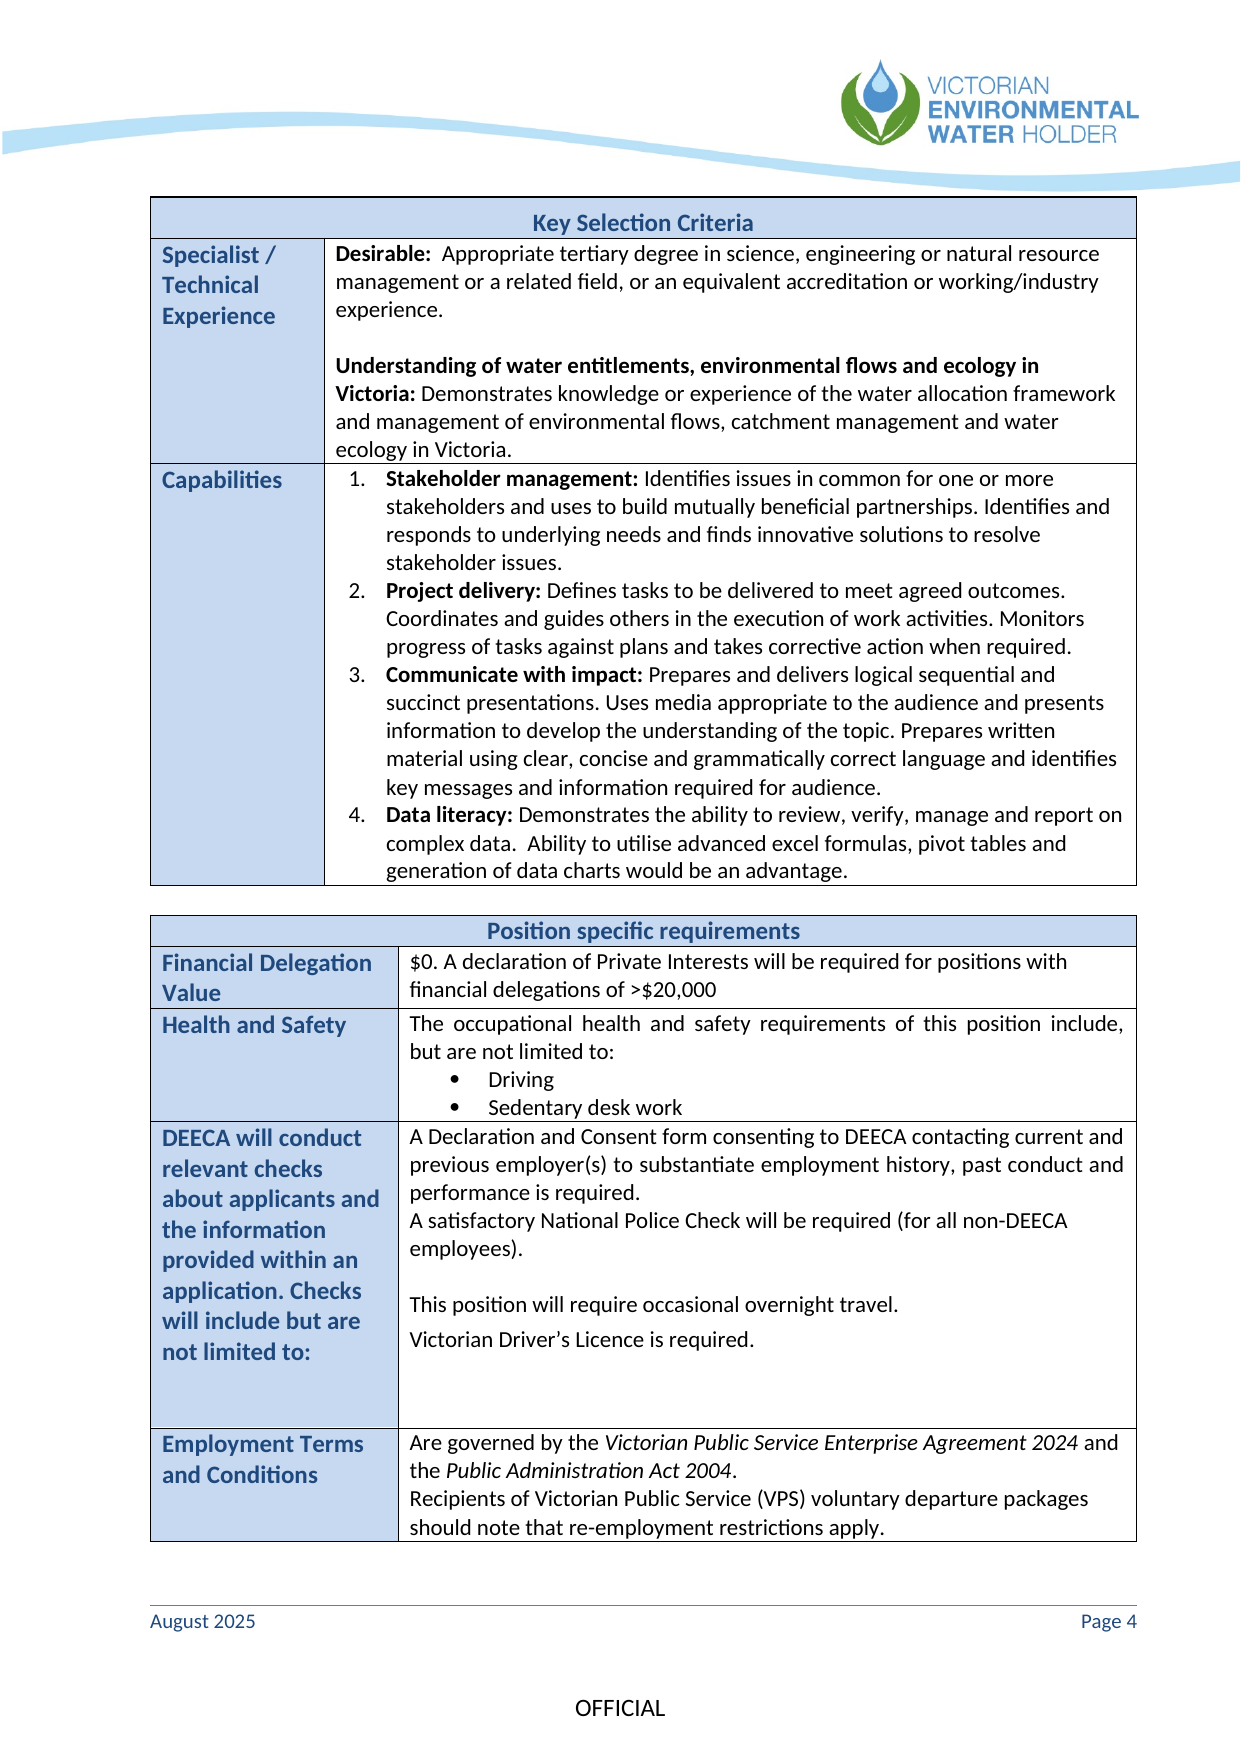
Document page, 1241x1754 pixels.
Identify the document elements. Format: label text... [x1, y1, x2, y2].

picture [2, 59, 1241, 197]
table_header Key Selection Criteria [151, 198, 1136, 238]
table_cell Capabilities [151, 464, 324, 885]
table_cell Employment Terms and Conditions [151, 1429, 398, 1541]
table_cell Desirable: Appropriate tertiary degree in science, engineering or natural resource management or a related field, or an equivalent accreditation or working/industry experience. Understanding of water entitlements, environmental flows and ecology in Victoria: Demonstrates knowledge or experience of the water allocation framework and management of environmental flows, catchment management and water ecology in Victoria. [325, 239, 1136, 463]
table_header Position specific requirements [151, 916, 1136, 946]
table_cell Stakeholder management: Identifies issues in common for one or more stakeholders and uses to build mutually beneficial partnerships. Identifies and responds to underlying needs and finds innovative solutions to resolve stakeholder issues. Project delivery: Defines tasks to be delivered to meet agreed outcomes. Coordinates and guides others in the execution of work activities. Monitors progress of tasks against plans and takes corrective action when required. Communicate with impact: Prepares and delivers logical sequential and succinct presentations. Uses media appropriate to the audience and presents information to develop the understanding of the topic. Prepares written material using clear, concise and grammatically correct language and identifies key messages and information required for audience. Data literacy: Demonstrates the ability to review, verify, manage and report on complex data. Ability to utilise advanced excel formulas, pivot tables and generation of data charts would be an advantage. [325, 464, 1136, 885]
table_cell A Declaration and Consent form consenting to DEECA contacting current and previous employer(s) to substantiate employment history, past conduct and performance is required. A satisfactory National Police Check will be required (for all non-DEECA employees). This position will require occasional overnight travel. Victorian Driver’s Licence is required. [399, 1122, 1136, 1427]
table_cell Financial Delegation Value [151, 947, 398, 1008]
table_cell DEECA will conduct relevant checks about applicants and the information provided within an application. Checks will include but are not limited to: [151, 1122, 398, 1427]
table_cell The occupational health and safety requirements of this position include, but are not limited to: Driving Sedentary desk work [399, 1009, 1136, 1121]
table_cell Specialist / Technical Experience [151, 239, 324, 463]
table_cell $0. A declaration of Private Interests will be required for positions with financial delegations of >$20,000 [399, 947, 1136, 1008]
table_cell Health and Safety [151, 1009, 398, 1121]
